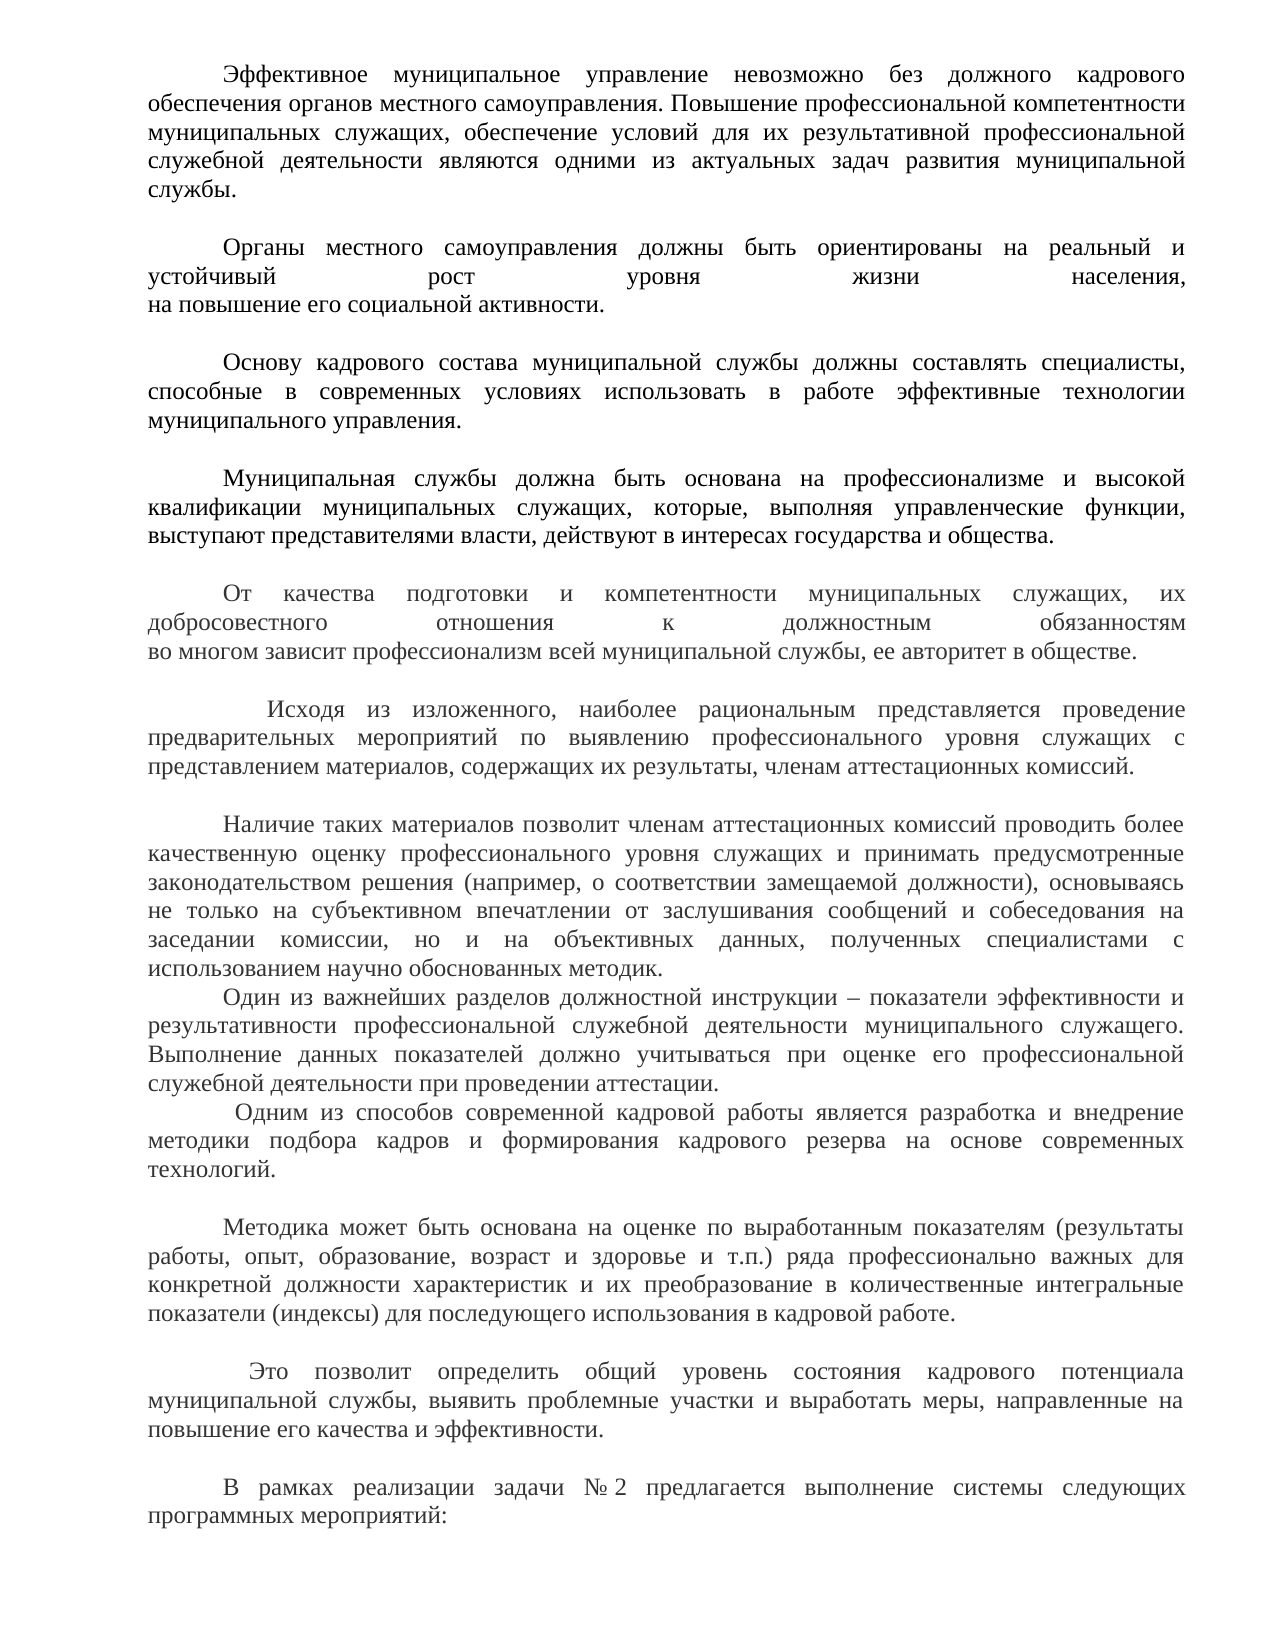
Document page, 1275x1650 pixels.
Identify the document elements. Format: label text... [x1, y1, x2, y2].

text Эффективное муниципальное управление невозможно без должного кадрового обеспечения органов местного самоуправления. Повышение профессиональной компетентности муниципальных служащих, обеспечение условий для их результативной профессиональной служебной деятельности являются одними из актуальных задач развития муниципальной службы. [148, 59, 1186, 203]
text От качества подготовки и компетентности муниципальных служащих, их добросовестного отношения к должностным обязанностям во многом зависит профессионализм всей муниципальной службы, ее авторитет в обществе. [148, 578, 1186, 664]
text Это позволит определить общий уровень состояния кадрового потенциала муниципальной службы, выявить проблемные участки и выработать меры, направленные на повышение его качества и эффективности. [148, 1356, 1185, 1442]
text Наличие таких материалов позволит членам аттестационных комиссий проводить более качественную оценку профессионального уровня служащих и принимать предусмотренные законодательством решения (например, о соответствии замещаемой должности), основываясь не только на субъективном впечатлении от заслушивания сообщений и собеседования на заседании комиссии, но и на объективных данных, полученных специалистами с использованием научно обоснованных методик. [148, 809, 1185, 982]
text Один из важнейших разделов должностной инструкции – показатели эффективности и результативности профессиональной служебной деятельности муниципального служащего. Выполнение данных показателей должно учитываться при оценке его профессиональной служебной деятельности при проведении аттестации. [148, 982, 1185, 1097]
text Исходя из изложенного, наиболее рациональным представляется проведение предварительных мероприятий по выявлению профессионального уровня служащих с представлением материалов, содержащих их результаты, членам аттестационных комиссий. [148, 694, 1186, 780]
text Одним из способов современной кадровой работы является разработка и внедрение методики подбора кадров и формирования кадрового резерва на основе современных технологий. [148, 1097, 1185, 1183]
text Методика может быть основана на оценке по выработанным показателям (результаты работы, опыт, образование, возраст и здоровье и т.п.) ряда профессионально важных для конкретной должности характеристик и их преобразование в количественные интегральные показатели (индексы) для последующего использования в кадровой работе. [148, 1212, 1185, 1327]
text Муниципальная службы должна быть основана на профессионализме и высокой квалификации муниципальных служащих, которые, выполняя управленческие функции, выступают представителями власти, действуют в интересах государства и общества. [148, 463, 1186, 549]
text Органы местного самоуправления должны быть ориентированы на реальный и устойчивый рост уровня жизни населения, на повышение его социальной активности. [148, 232, 1186, 318]
text Основу кадрового состава муниципальной службы должны составлять специалисты, способные в современных условиях использовать в работе эффективные технологии муниципального управления. [148, 347, 1186, 434]
text В рамках реализации задачи № 2 предлагается выполнение системы следующих программных мероприятий: [148, 1472, 1186, 1529]
